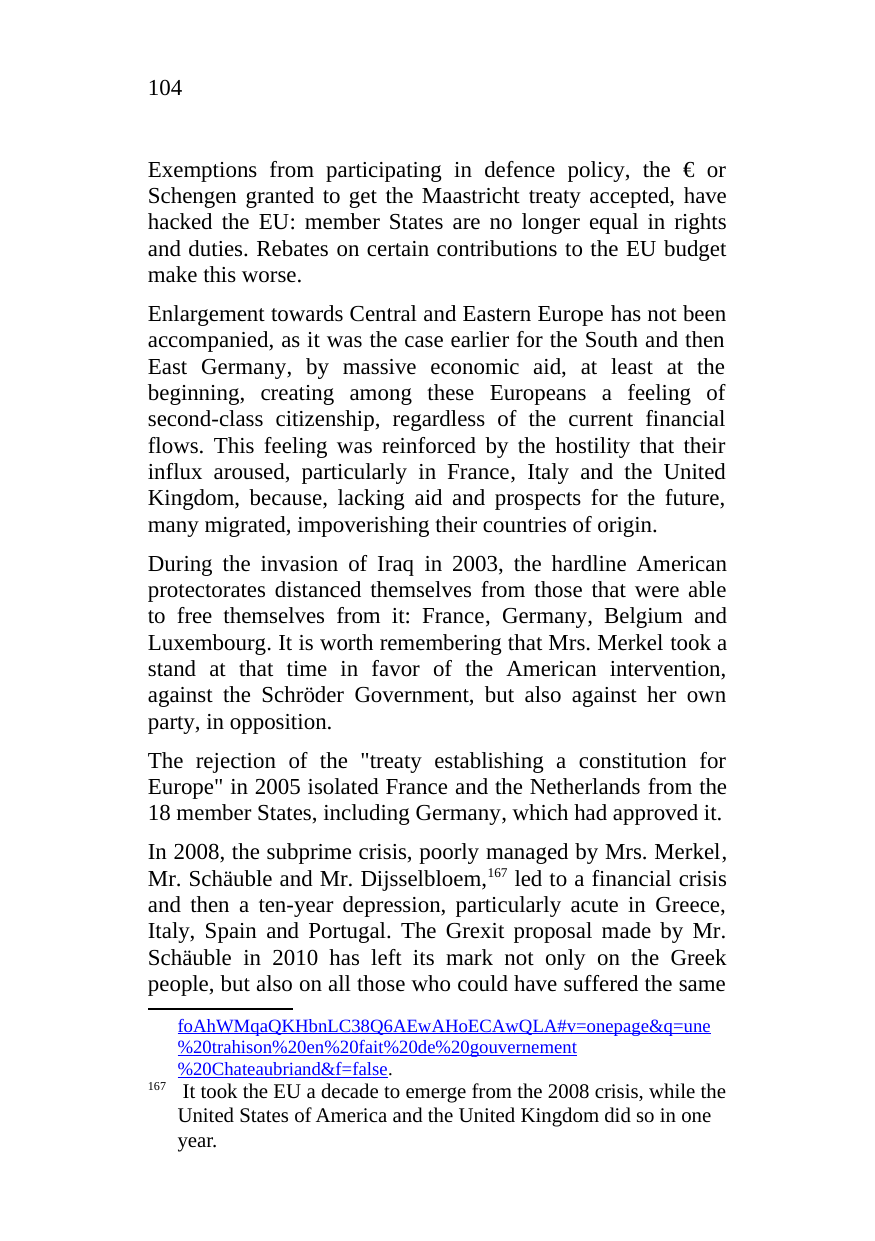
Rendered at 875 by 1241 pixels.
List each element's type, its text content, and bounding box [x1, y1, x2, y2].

text Enlargement towards Central and Eastern Europe has not been accompanied, as it was the case earlier for the South and then East Germany, by massive economic aid, at least at the beginning, creating among these Europeans a feeling of second-class citizenship, regardless of the current financial flows. This feeling was reinforced by the hostility that their influx aroused, particularly in France, Italy and the United Kingdom, because, lacking aid and prospects for the future, many migrated, impoverishing their countries of origin. [148, 300, 726, 537]
text The rejection of the "treaty establishing a constitution for Europe" in 2005 isolated France and the Netherlands from the 18 member States, including Germany, which had approved it. [148, 747, 727, 826]
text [148, 838, 727, 996]
text During the invasion of Iraq in 2003, the hardline American protectorates distanced themselves from those that were able to free themselves from it: France, Germany, Belgium and Luxembourg. It is worth remembering that Mrs. Merkel took a stand at that time in favor of the American intervention, against the Schröder Government, but also against her own party, in opposition. [148, 550, 727, 734]
text Exemptions from participating in defence policy, the € or Schengen granted to get the Maastricht treaty accepted, have hacked the EU: member States are no longer equal in rights and duties. Rebates on certain contributions to the EU budget make this worse. [148, 156, 727, 287]
